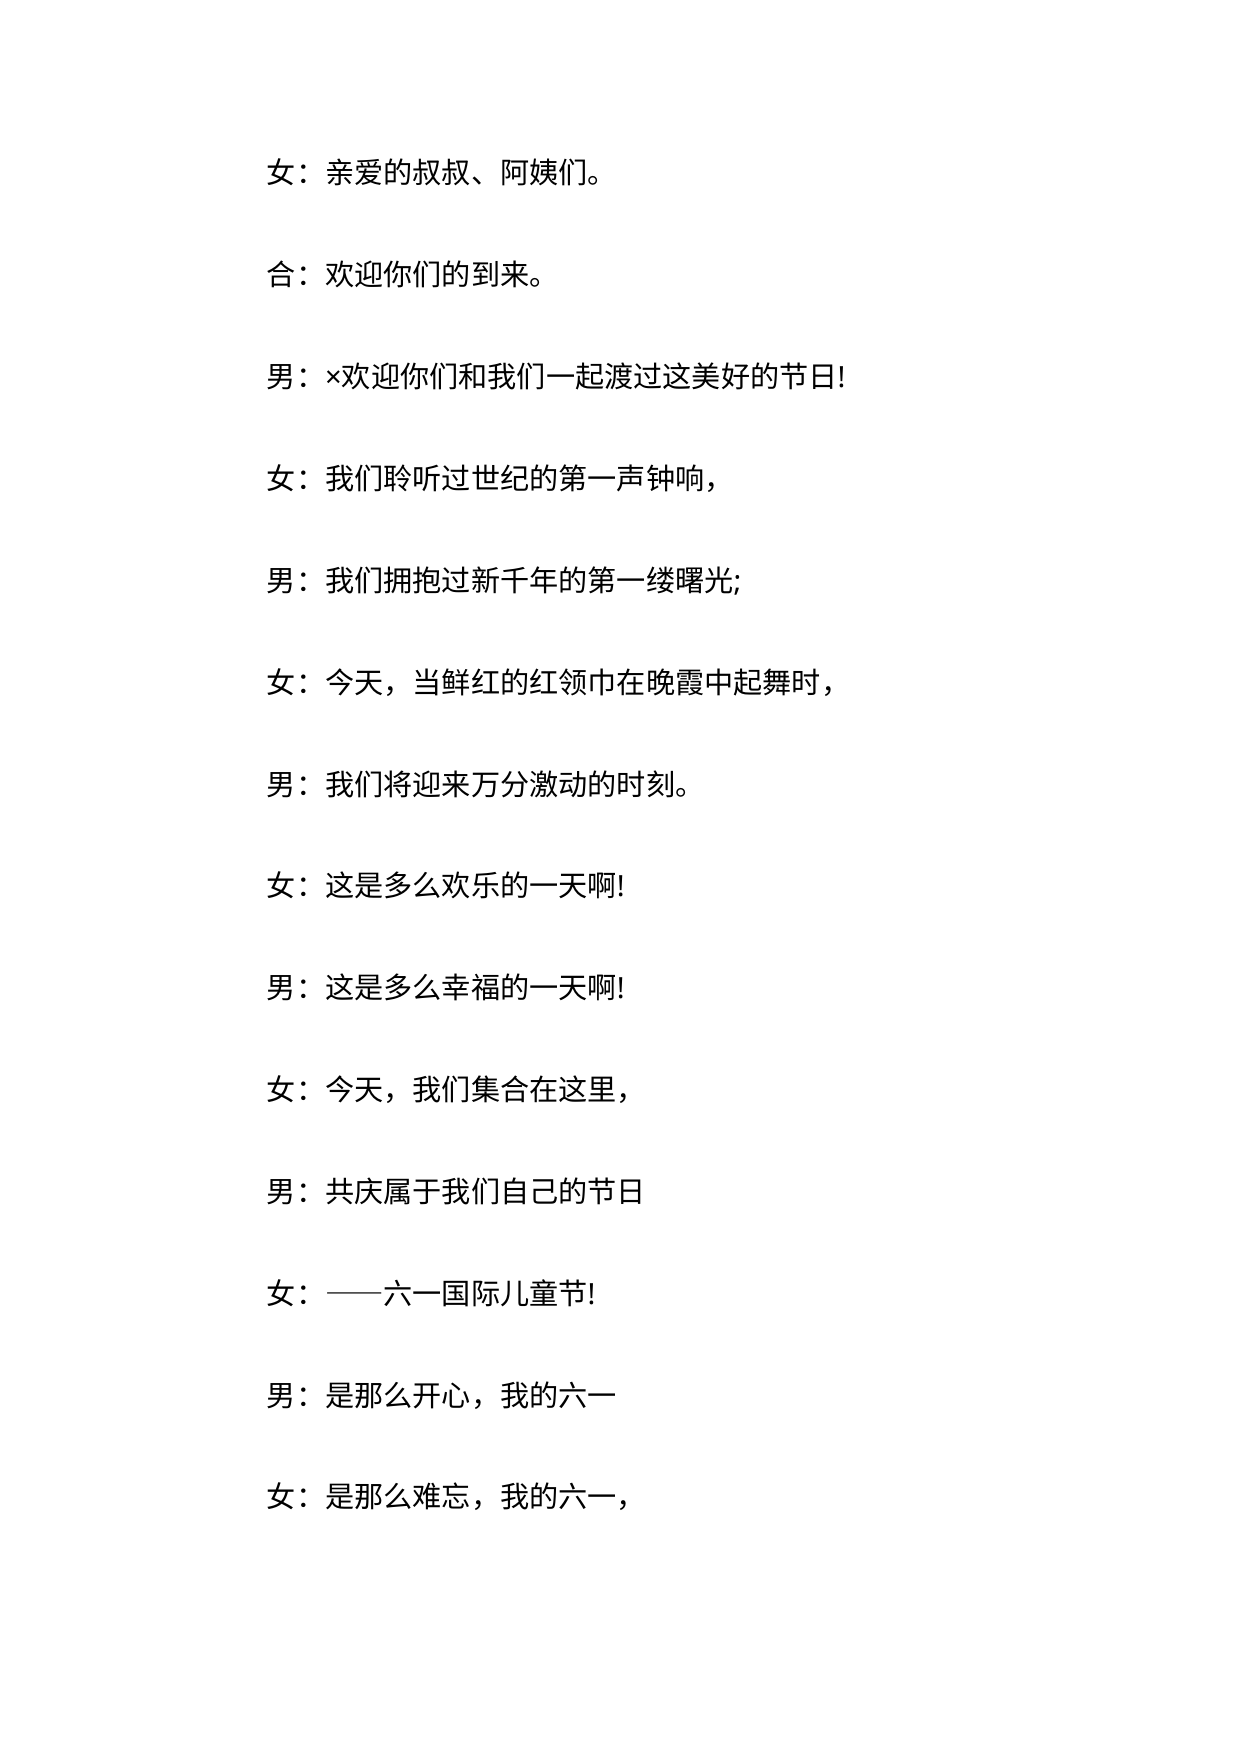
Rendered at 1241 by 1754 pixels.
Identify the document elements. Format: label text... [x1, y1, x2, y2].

text 女：是那么难忘，我的六一， [150, 1474, 1090, 1516]
text 女：今天，我们集合在这里， [150, 1067, 1090, 1109]
text 合：欢迎你们的到来。 [150, 252, 1090, 294]
text 男：我们将迎来万分激动的时刻。 [150, 761, 1090, 803]
text 女：亲爱的叔叔、阿姨们。 [150, 150, 1090, 192]
text 男：这是多么幸福的一天啊! [150, 965, 1090, 1007]
text 女：这是多么欢乐的一天啊! [150, 863, 1090, 905]
text 男：是那么开心，我的六一 [150, 1372, 1090, 1414]
text 女：我们聆听过世纪的第一声钟响， [150, 456, 1090, 498]
text 男：我们拥抱过新千年的第一缕曙光; [150, 557, 1090, 600]
text 男：×欢迎你们和我们一起渡过这美好的节日! [150, 353, 1090, 396]
text 男：共庆属于我们自己的节日 [150, 1168, 1090, 1211]
text 女：今天，当鲜红的红领巾在晚霞中起舞时， [150, 659, 1090, 702]
text 女：——六一国际儿童节! [150, 1270, 1090, 1313]
